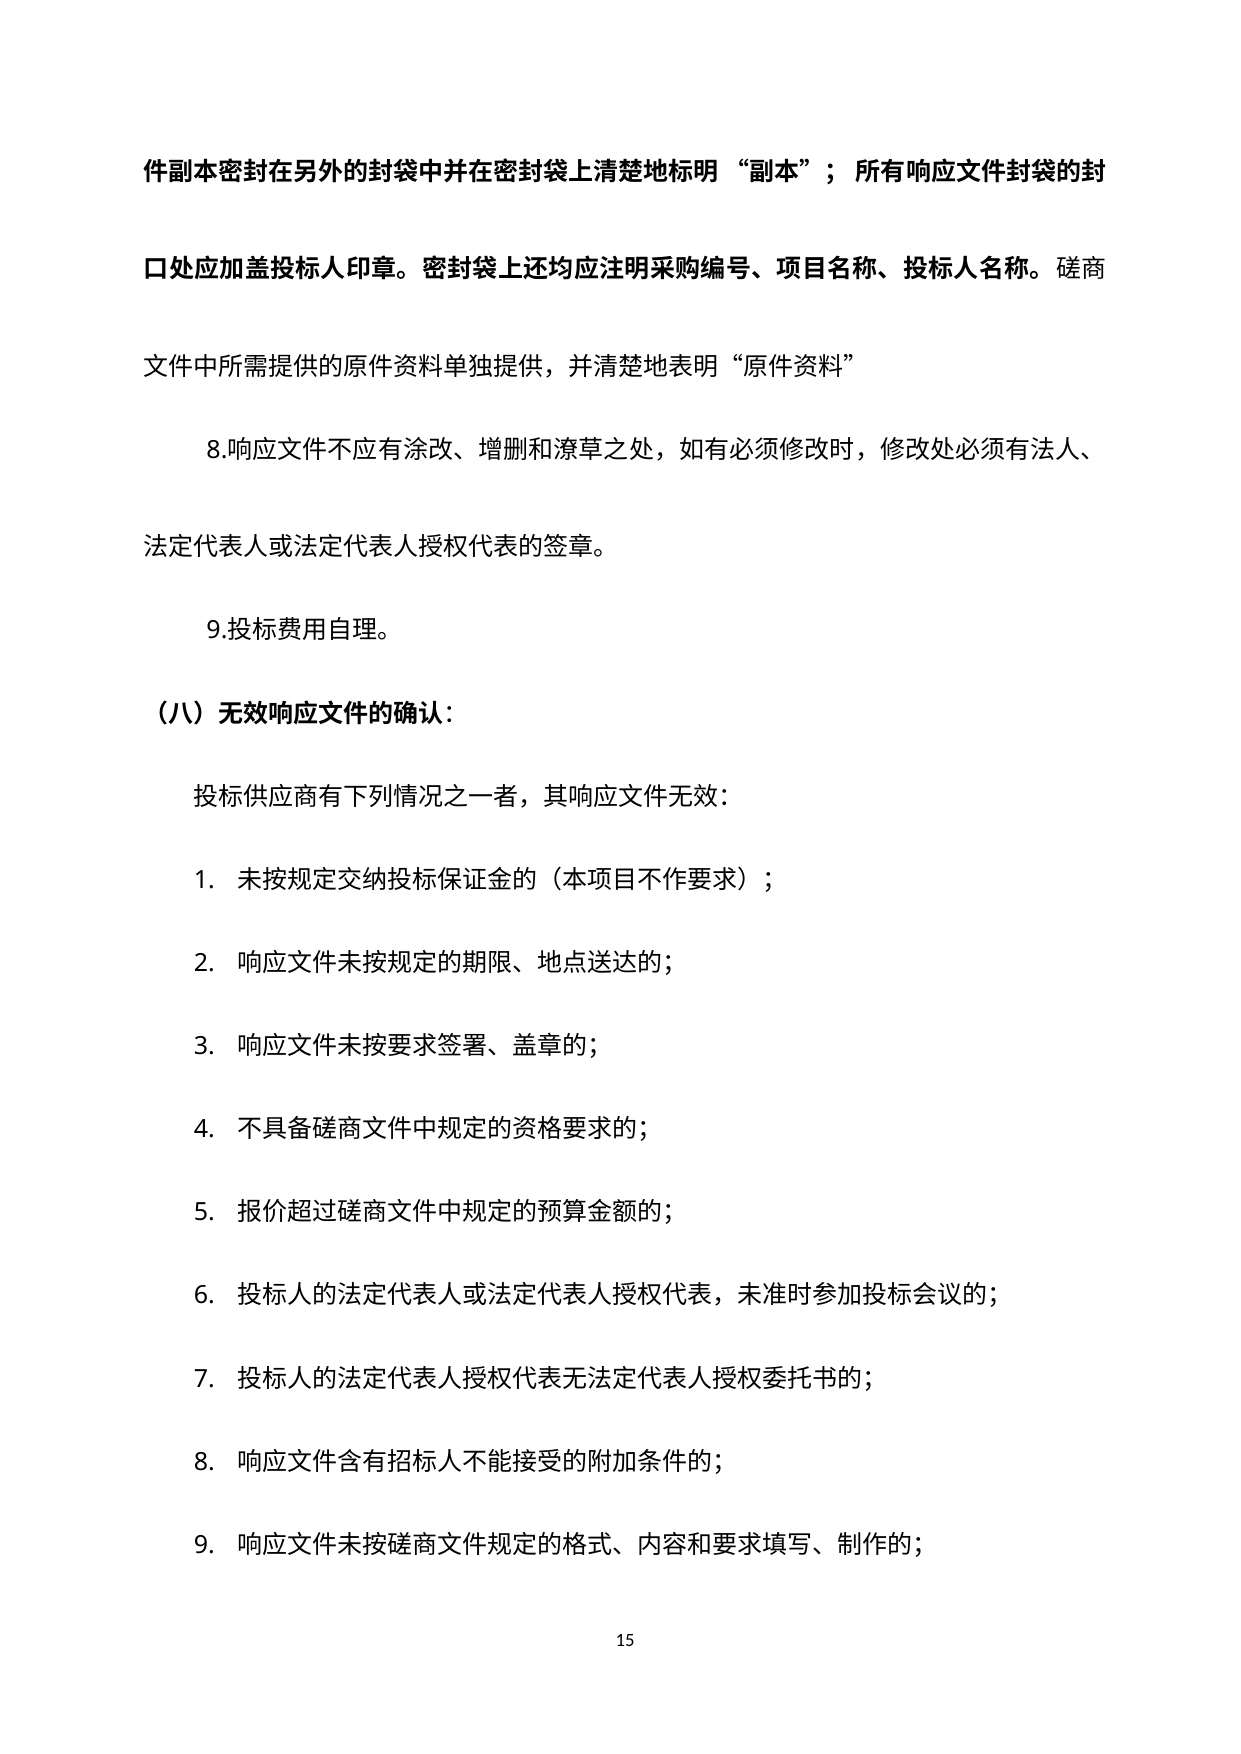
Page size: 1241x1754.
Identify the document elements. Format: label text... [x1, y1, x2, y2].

list 未按规定交纳投标保证金的（本项目不作要求）； [194, 845, 1106, 910]
list 投标人的法定代表人或法定代表人授权代表，未准时参加投标会议的； [194, 1261, 1106, 1326]
text 9.投标费用自理。 [144, 596, 1106, 661]
list 响应文件未按要求签署、盖章的； [194, 1011, 1106, 1076]
list 响应文件未按磋商文件规定的格式、内容和要求填写、制作的； [194, 1510, 1106, 1575]
text 投标供应商有下列情况之一者，其响应文件无效： [144, 762, 1106, 827]
list 报价超过磋商文件中规定的预算金额的； [194, 1177, 1106, 1242]
list 响应文件含有招标人不能接受的附加条件的； [194, 1427, 1106, 1492]
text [144, 137, 1106, 397]
list 响应文件未按规定的期限、地点送达的； [194, 928, 1106, 993]
list 不具备磋商文件中规定的资格要求的； [194, 1094, 1106, 1159]
text （八）无效响应文件的确认： [144, 679, 1106, 744]
text 8.响应文件不应有涂改、增删和潦草之处，如有必须修改时，修改处必须有法人、法定代表人或法定代表人授权代表的签章。 [144, 415, 1106, 577]
list 投标人的法定代表人授权代表无法定代表人授权委托书的； [194, 1344, 1106, 1409]
